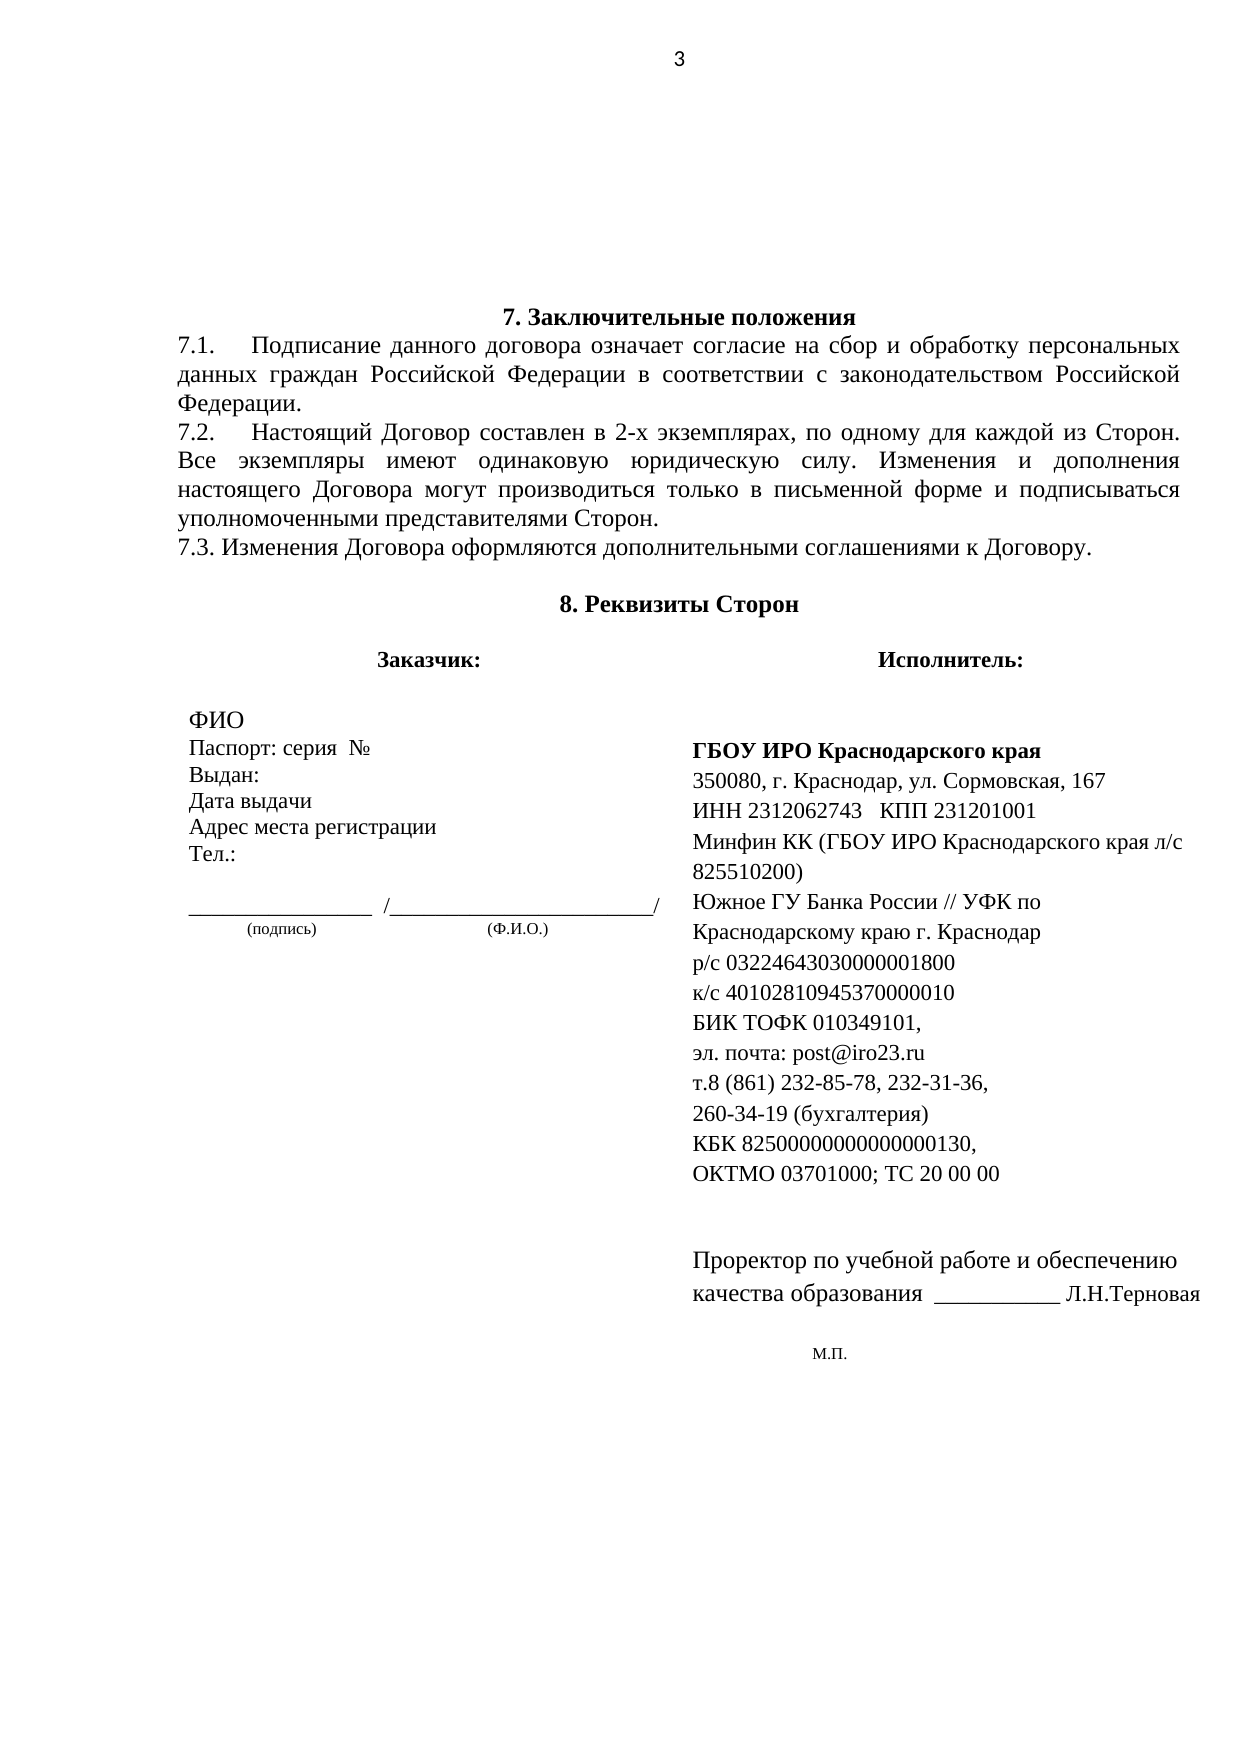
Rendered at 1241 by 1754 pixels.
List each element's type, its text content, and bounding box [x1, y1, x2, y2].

table_header Заказчик: ФИО Паспорт: серия № Выдан: Дата выдачи Адрес места регистрации Тел.: ________________ /_______________________/ (подпись) (Ф.И.О.) [177, 647, 681, 1367]
text 8. Реквизиты Сторон [177, 589, 1181, 618]
text 7.3. Изменения Договора оформляются дополнительными соглашениями к Договору. [177, 532, 1181, 560]
text 7.1. Подписание данного договора означает согласие на сбор и обработку персональных данных граждан Российской Федерации в соответствии с законодательством Российской Федерации. [177, 330, 1181, 417]
table_header Исполнитель: ГБОУ ИРО Краснодарского края 350080, г. Краснодар, ул. Сормовская, 167 ИНН 2312062743 КПП 231201001 Минфин КК (ГБОУ ИРО Краснодарского края л/с 825510200) Южное ГУ Банка России // УФК по Краснодарскому краю г. Краснодар р/с 03224643030000001800 к/с 40102810945370000010 БИК ТОФК 010349101, эл. почта: post@iro23.ru т.8 (861) 232-85-78, 232-31-36, 260-34-19 (бухгалтерия) КБК 82500000000000000130, ОКТМО 03701000; ТС 20 00 00 Проректор по учебной работе и обеспечению качества образования ___________ Л.Н.Терновая М.П. [681, 647, 1221, 1367]
text 7. Заключительные положения [177, 302, 1181, 330]
text 7.2. Настоящий Договор составлен в 2-х экземплярах, по одному для каждой из Сторон. Все экземпляры имеют одинаковую юридическую силу. Изменения и дополнения настоящего Договора могут производиться только в письменной форме и подписываться уполномоченными представителями Сторон. [177, 417, 1181, 532]
